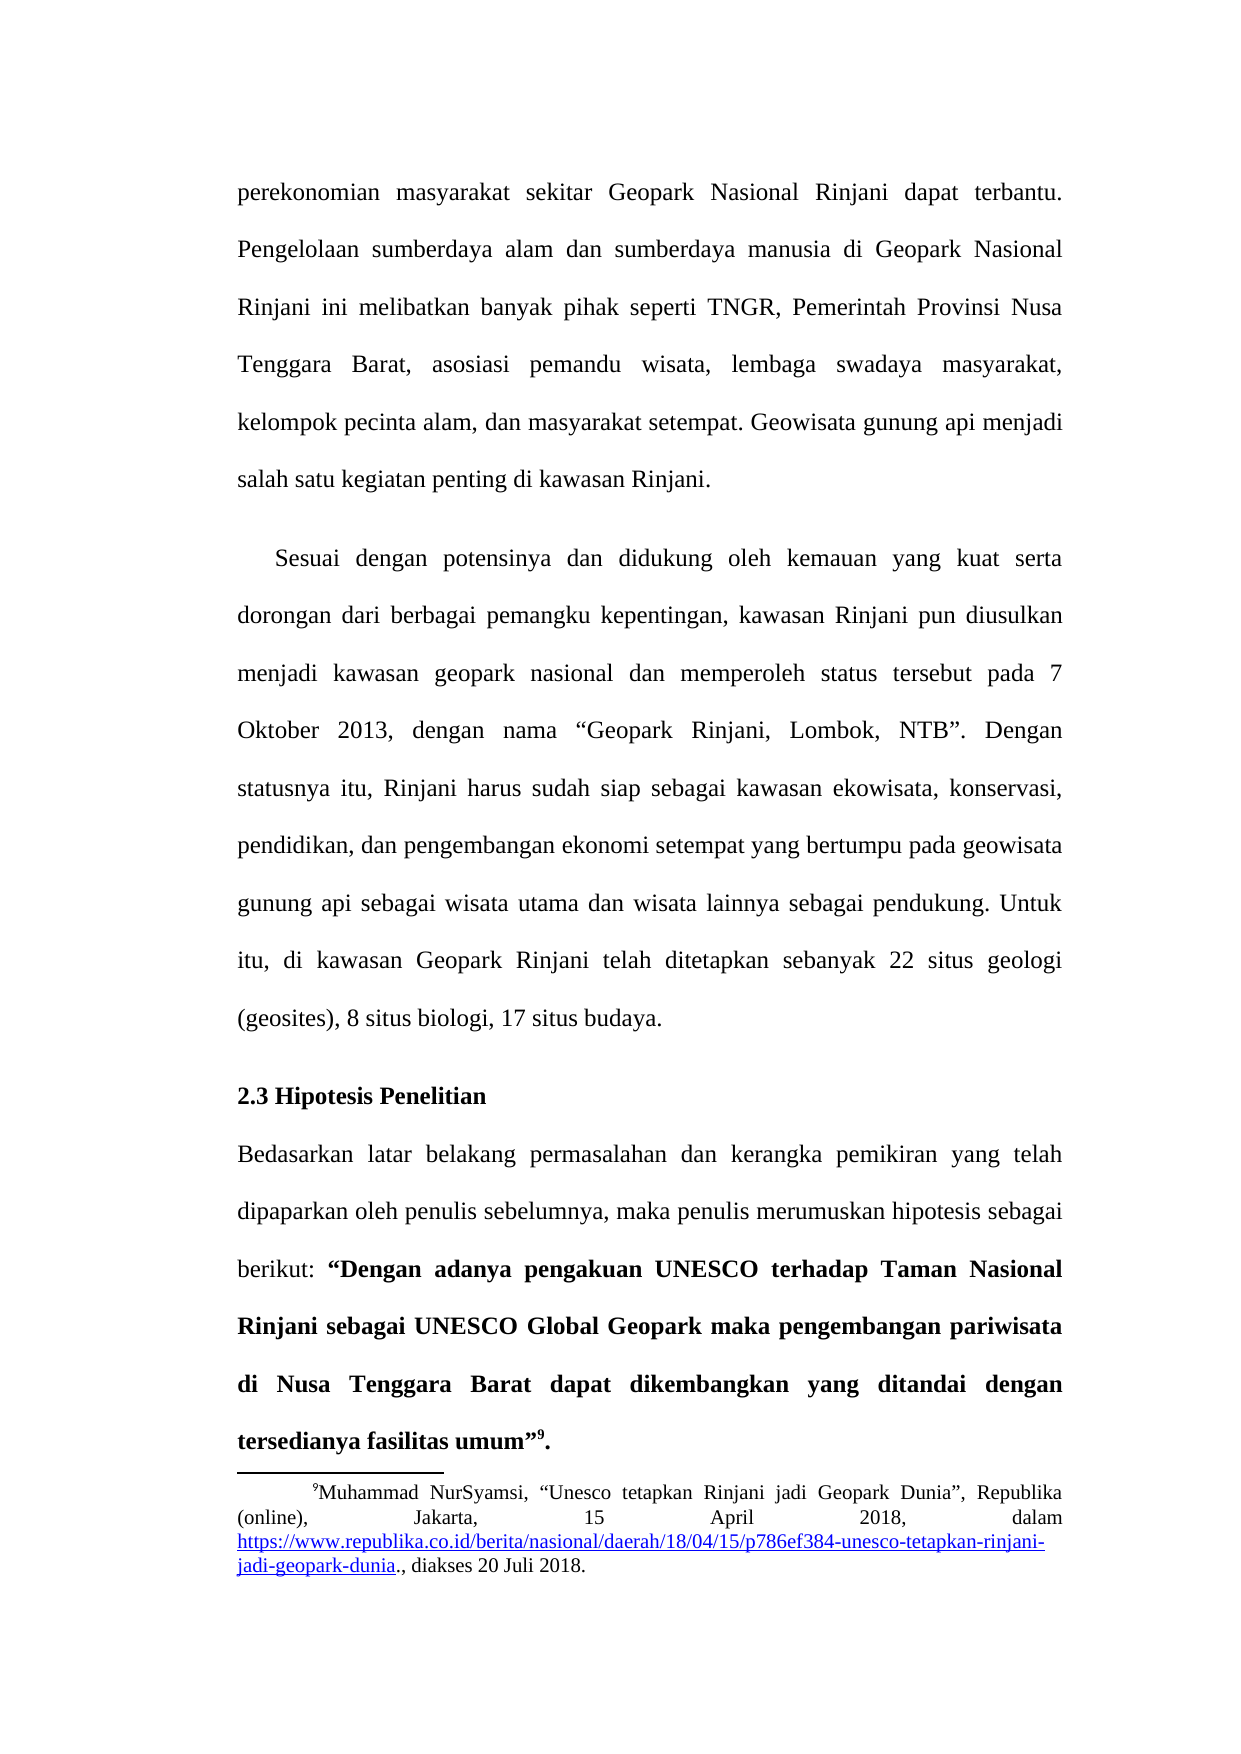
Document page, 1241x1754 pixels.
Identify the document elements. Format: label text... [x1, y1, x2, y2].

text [237, 177, 1063, 493]
text Sesuai dengan potensinya dan didukung oleh kemauan yang kuat serta dorongan dari berbagai pemangku kepentingan, kawasan Rinjani pun diusulkan menjadi kawasan geopark nasional dan memperoleh status tersebut pada 7 Oktober 2013, dengan nama “Geopark Rinjani, Lombok, NTB”. Dengan statusnya itu, Rinjani harus sudah siap sebagai kawasan ekowisata, konservasi, pendidikan, dan pengembangan ekonomi setempat yang bertumpu pada geowisata gunung api sebagai wisata utama dan wisata lainnya sebagai pendukung. Untuk itu, di kawasan Geopark Rinjani telah ditetapkan sebanyak 22 situs geologi (geosites), 8 situs biologi, 17 situs budaya. [237, 543, 1063, 1032]
text 2.3 Hipotesis Penelitian [237, 1081, 1063, 1110]
text Bedasarkan latar belakang permasalahan dan kerangka pemikiran yang telah dipaparkan oleh penulis sebelumnya, maka penulis merumuskan hipotesis sebagai berikut: “Dengan adanya pengakuan UNESCO terhadap Taman Nasional Rinjani sebagai UNESCO Global Geopark maka pengembangan pariwisata di Nusa Tenggara Barat dapat dikembangkan yang ditandai dengan tersedianya fasilitas umum”. [237, 1139, 1063, 1455]
